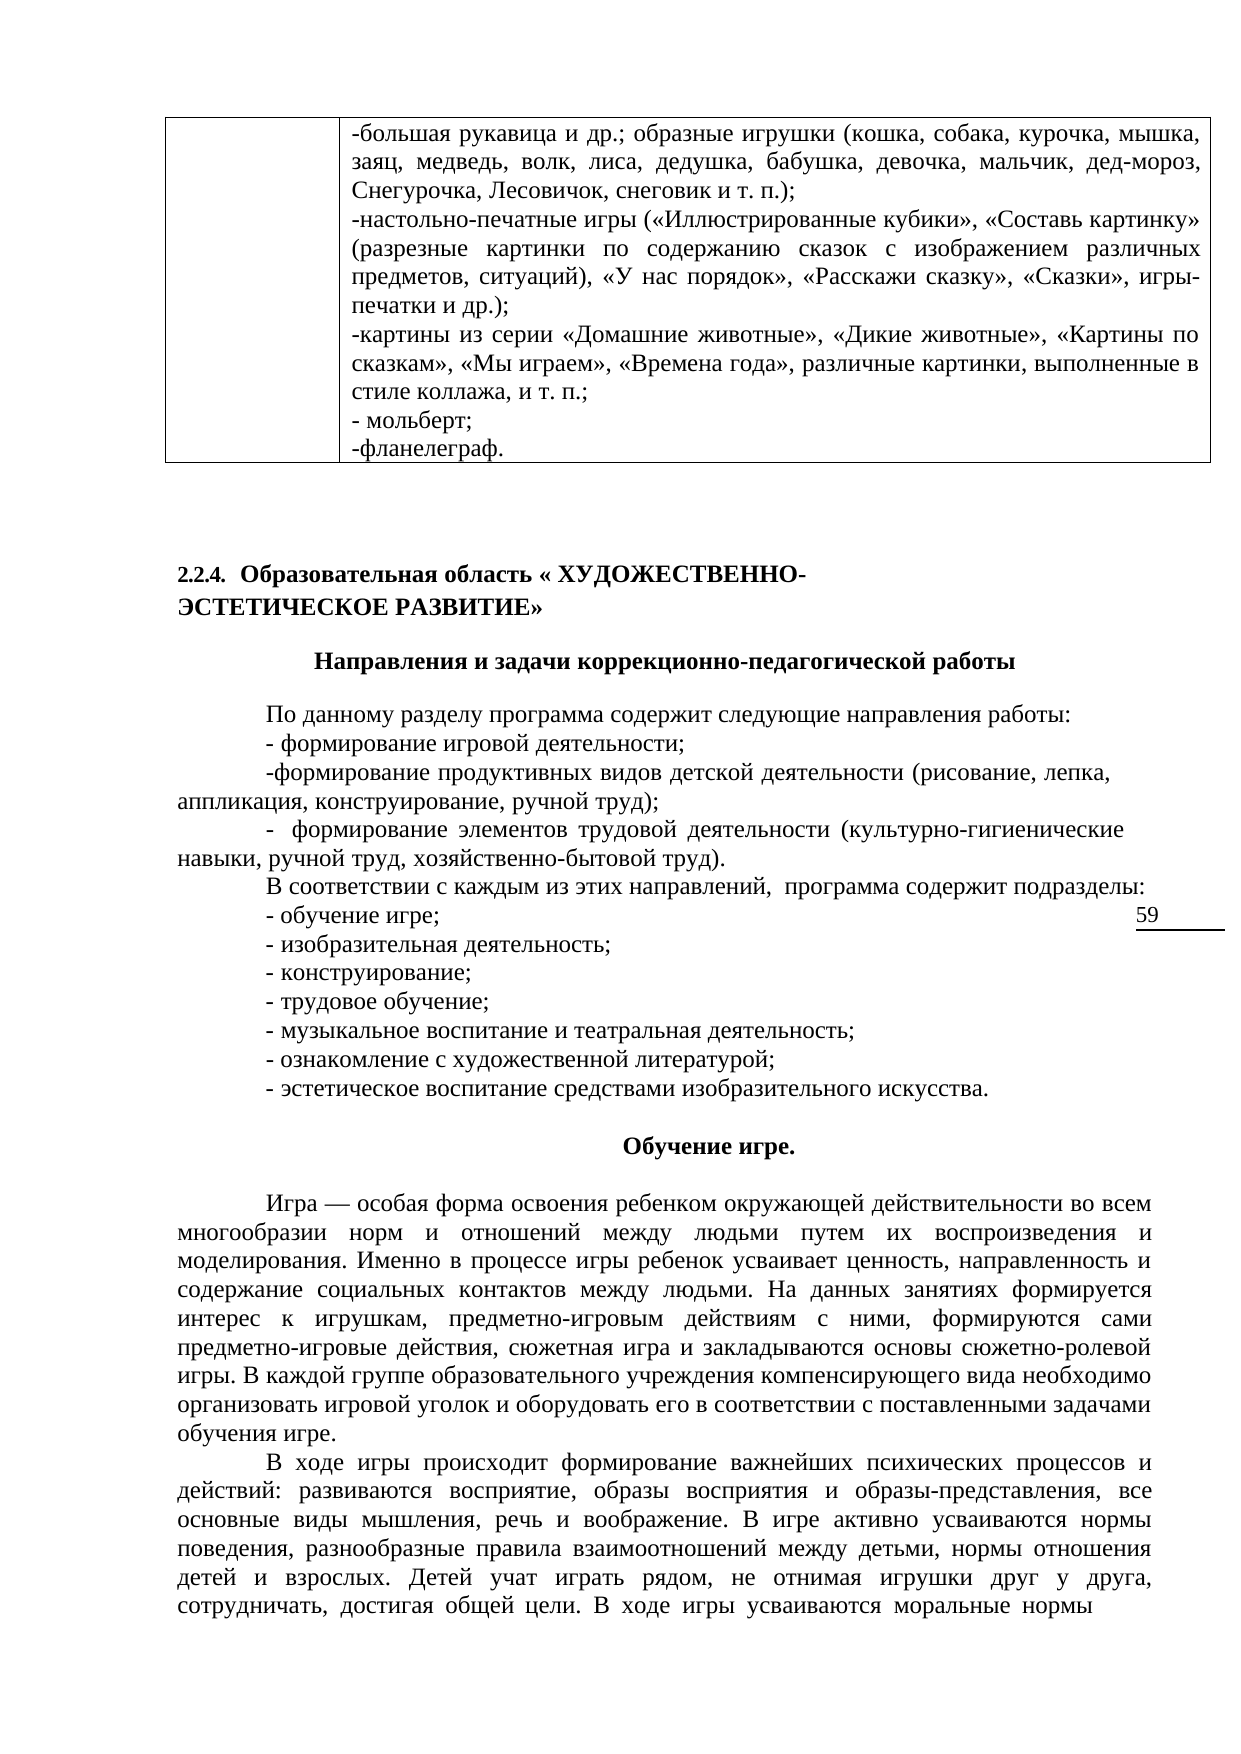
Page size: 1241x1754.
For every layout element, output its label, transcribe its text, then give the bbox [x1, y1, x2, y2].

table_header -большая рукавица и др.; образные игрушки (кошка, собака, курочка, мышка, заяц, медведь, волк, лиса, дедушка, бабушка, девочка, мальчик, дед-мороз, Снегурочка, Лесовичок, снеговик и т. п.); -настольно-печатные игры («Иллюстрированные кубики», «Составь картинку» (разрезные картинки по содержанию сказок с изображением различных предметов, ситуаций), «У нас порядок», «Расскажи сказку», «Сказки», игры- печатки и др.); -картины из серии «Домашние животные», «Дикие животные», «Картины по сказкам», «Мы играем», «Времена года», различные картинки, выполненные в стиле коллажа, и т. п.; - мольберт; -фланелеграф. [340, 118, 1210, 462]
subtitle Направления и задачи коррекционно-педагогической работы [196, 646, 1133, 675]
list эстетическое воспитание средствами изобразительного искусства. [265, 1073, 1223, 1102]
text По данному разделу программа содержит следующие направления работы: [266, 700, 1223, 728]
list формирование элементов трудовой деятельности (культурно-гигиенические навыки, ручной труд, хозяйственно-бытовой труд). [177, 815, 1152, 871]
list обучение игре; [266, 900, 1223, 929]
subtitle Обучение игре. [228, 1131, 1190, 1160]
list конструирование; [265, 958, 1223, 987]
text В ходе игры происходит формирование важнейших психических процессов и действий: развиваются восприятие, образы восприятия и образы-представления, все основные виды мышления, речь и воображение. В игре активно усваиваются нормы поведения, разнообразные правила взаимоотношений между детьми, нормы отношения детей и взрослых. Детей учат играть рядом, не отнимая игрушки друг у друга, сотрудничать, достигая общей цели. В ходе игры усваиваются моральные нормы [177, 1447, 1152, 1619]
list изобразительная деятельность; [265, 929, 1223, 958]
text В соответствии с каждым из этих направлений, программа содержит подразделы: [266, 872, 1223, 900]
list ознакомление с художественной литературой; [266, 1044, 1223, 1073]
list формирование игровой деятельности; [265, 728, 1223, 757]
table_header [166, 118, 339, 462]
list трудовое обучение; [265, 987, 1223, 1015]
list музыкальное воспитание и театральная деятельность; [265, 1015, 1223, 1044]
text -формирование продуктивных видов детской деятельности (рисование, лепка, аппликация, конструирование, ручной труд); [177, 757, 1223, 815]
list Образовательная область « ХУДОЖЕСТВЕННО-ЭСТЕТИЧЕСКОЕ РАЗВИТИЕ» [177, 559, 1018, 621]
text Игра — особая форма освоения ребенком окружающей действительности во всем многообразии норм и отношений между людьми путем их воспроизведения и моделирования. Именно в процессе игры ребенок усваивает ценность, направленность и содержание социальных контактов между людьми. На данных занятиях формируется интерес к игрушкам, предметно-игровым действиям с ними, формируются сами предметно-игровые действия, сюжетная игра и закладываются основы сюжетно-ролевой игры. В каждой группе образовательного учреждения компенсирующего вида необходимо организовать игровой уголок и оборудовать его в соответствии с поставленными задачами обучения игре. [177, 1188, 1152, 1447]
